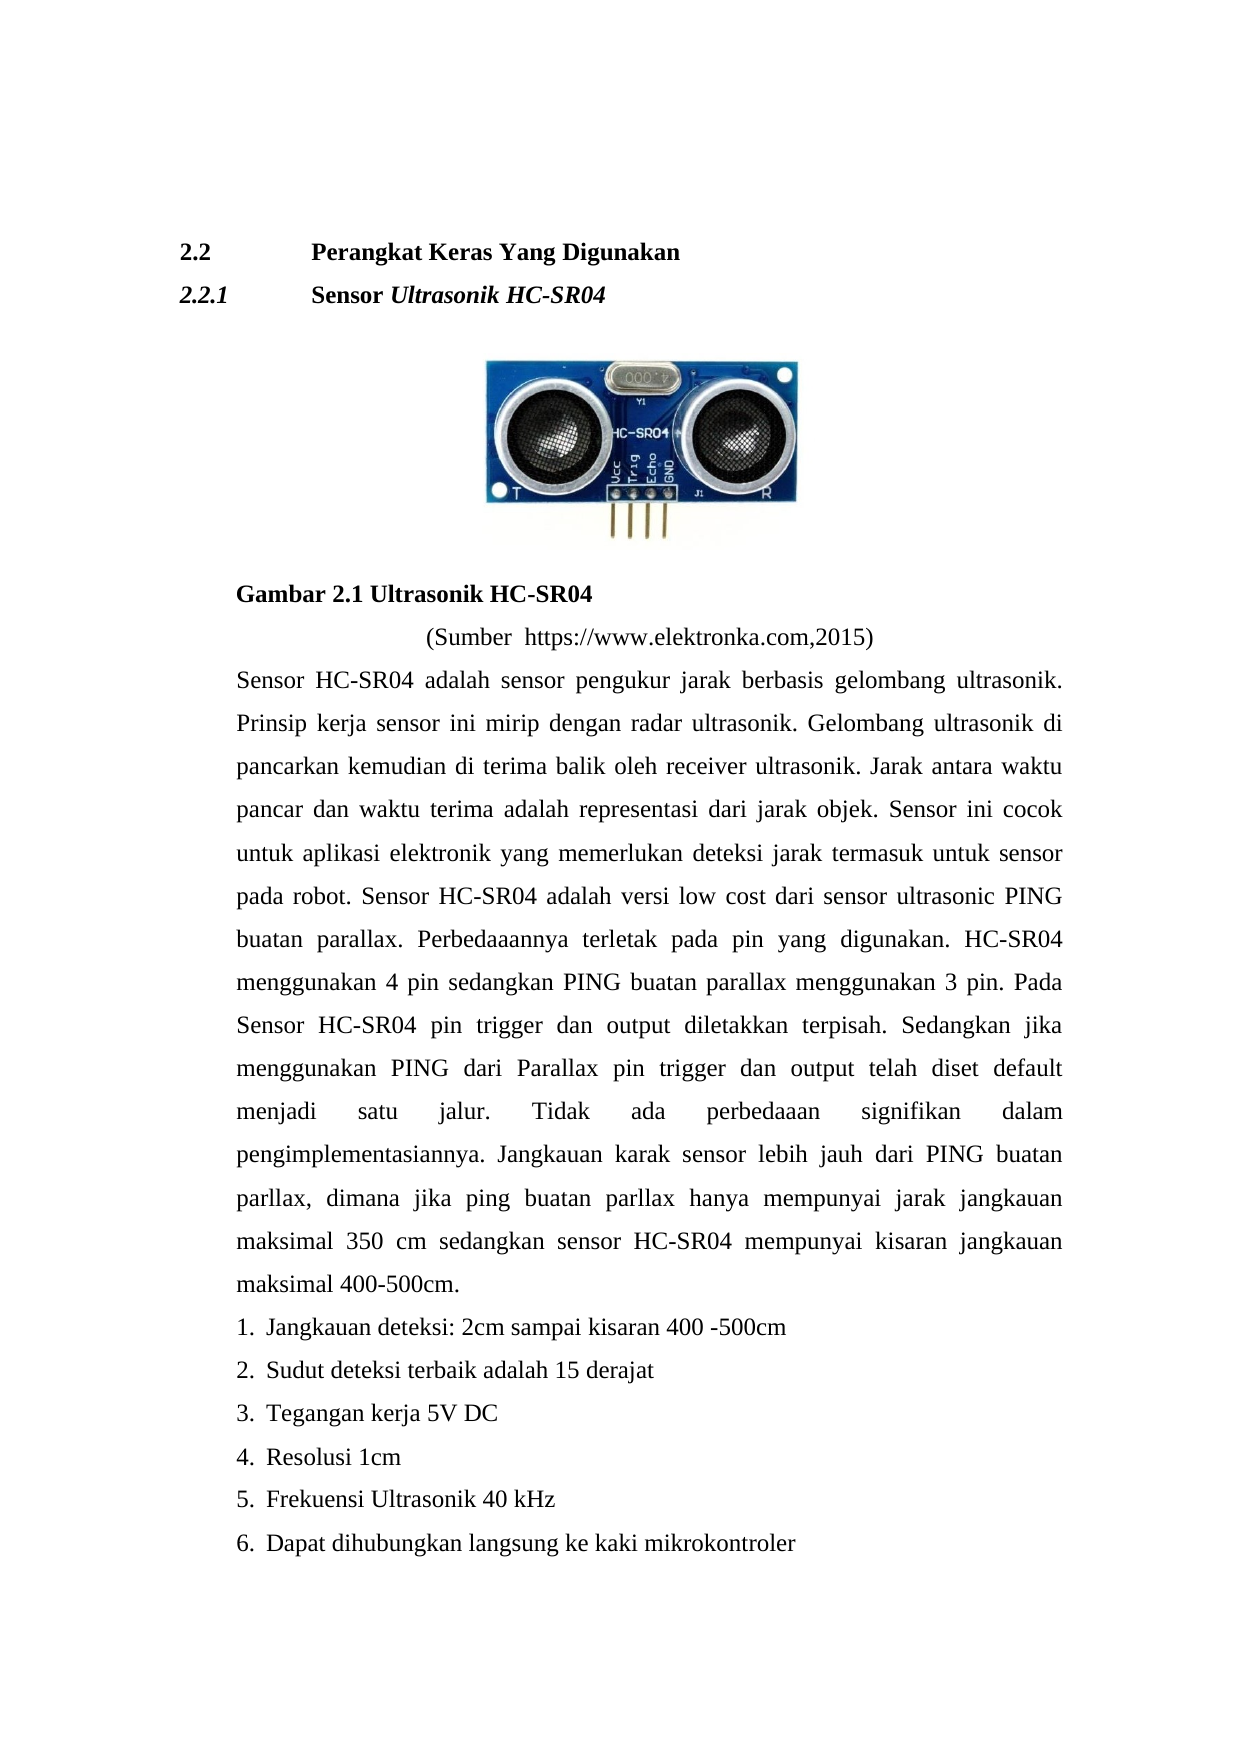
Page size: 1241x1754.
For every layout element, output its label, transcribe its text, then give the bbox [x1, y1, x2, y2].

list Jangkauan deteksi: 2cm sampai kisaran 400 -500cm [236, 1312, 1140, 1341]
list Tegangan kerja 5V DC [236, 1398, 1140, 1427]
subtitle Perangkat Keras Yang Digunakan [179, 237, 1140, 265]
list Sudut deteksi terbaik adalah 15 derajat [236, 1355, 1140, 1384]
text Sensor HC-SR04 adalah sensor pengukur jarak berbasis gelombang ultrasonik. Prinsip kerja sensor ini mirip dengan radar ultrasonik. Gelombang ultrasonik di pancarkan kemudian di terima balik oleh receiver ultrasonik. Jarak antara waktu pancar dan waktu terima adalah representasi dari jarak objek. Sensor ini cocok untuk aplikasi elektronik yang memerlukan deteksi jarak termasuk untuk sensor pada robot. Sensor HC-SR04 adalah versi low cost dari sensor ultrasonic PING buatan parallax. Perbedaaannya terletak pada pin yang digunakan. HC-SR04 menggunakan 4 pin sedangkan PING buatan parallax menggunakan 3 pin. Pada Sensor HC-SR04 pin trigger dan output diletakkan terpisah. Sedangkan jika menggunakan PING dari Parallax pin trigger dan output telah diset default menjadi satu jalur. Tidak ada perbedaaan signifikan dalam pengimplementasiannya. Jangkauan karak sensor lebih jauh dari PING buatan parllax, dimana jika ping buatan parllax hanya mempunyai jarak jangkauan maksimal 350 cm sedangkan sensor HC-SR04 mempunyai kisaran jangkauan maksimal 400-500cm. [236, 665, 1064, 1298]
subtitle Gambar 2.1 Ultrasonik HC-SR04 [236, 579, 1063, 608]
list Dapat dihubungkan langsung ke kaki mikrokontroler [236, 1528, 1140, 1557]
list Resolusi 1cm [236, 1442, 1140, 1470]
picture [482, 353, 815, 550]
list Sensor Ultrasonik HC-SR04 [179, 280, 1140, 309]
text (Sumber https://www.elektronka.com,2015) [426, 622, 1140, 651]
list Frekuensi Ultrasonik 40 kHz [236, 1484, 1140, 1513]
